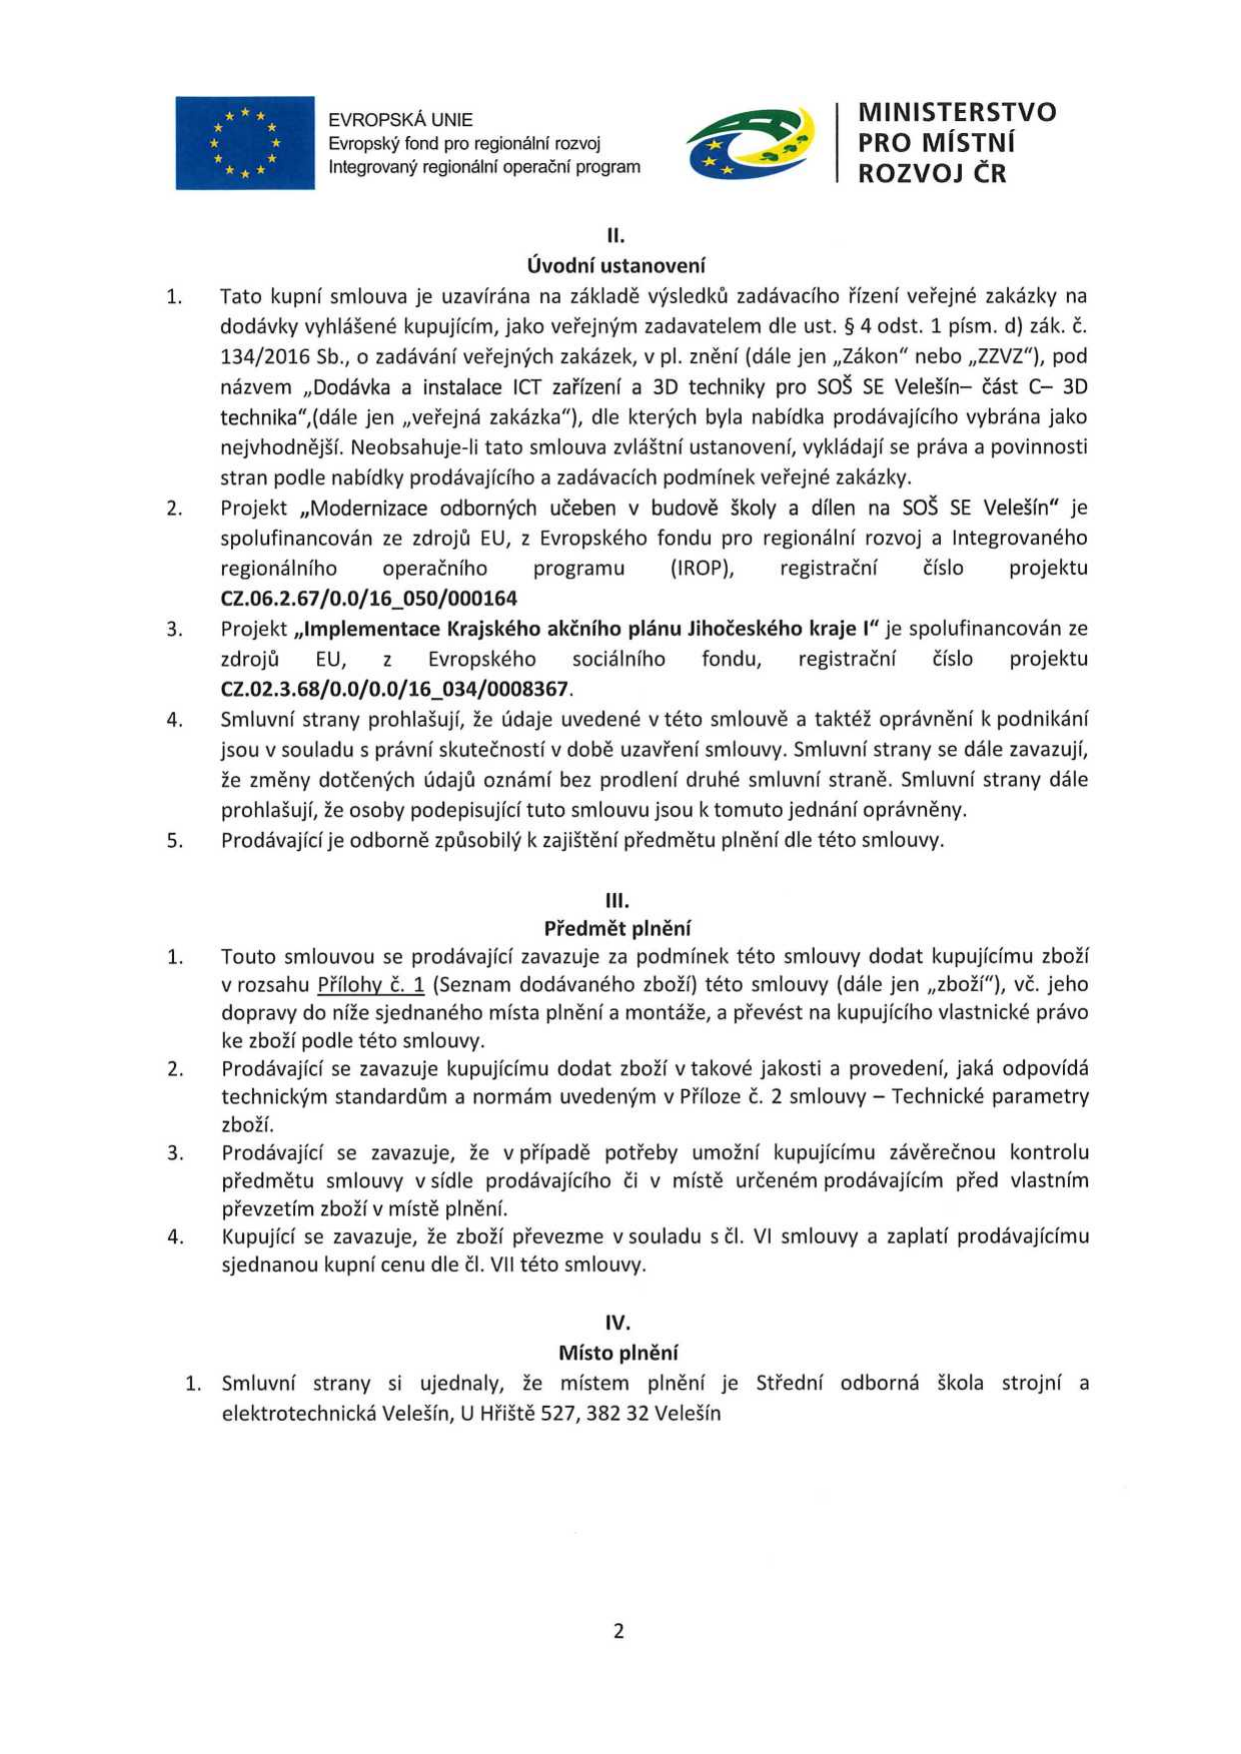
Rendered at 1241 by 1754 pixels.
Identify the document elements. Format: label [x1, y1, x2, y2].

picture [118, 95, 1130, 1671]
